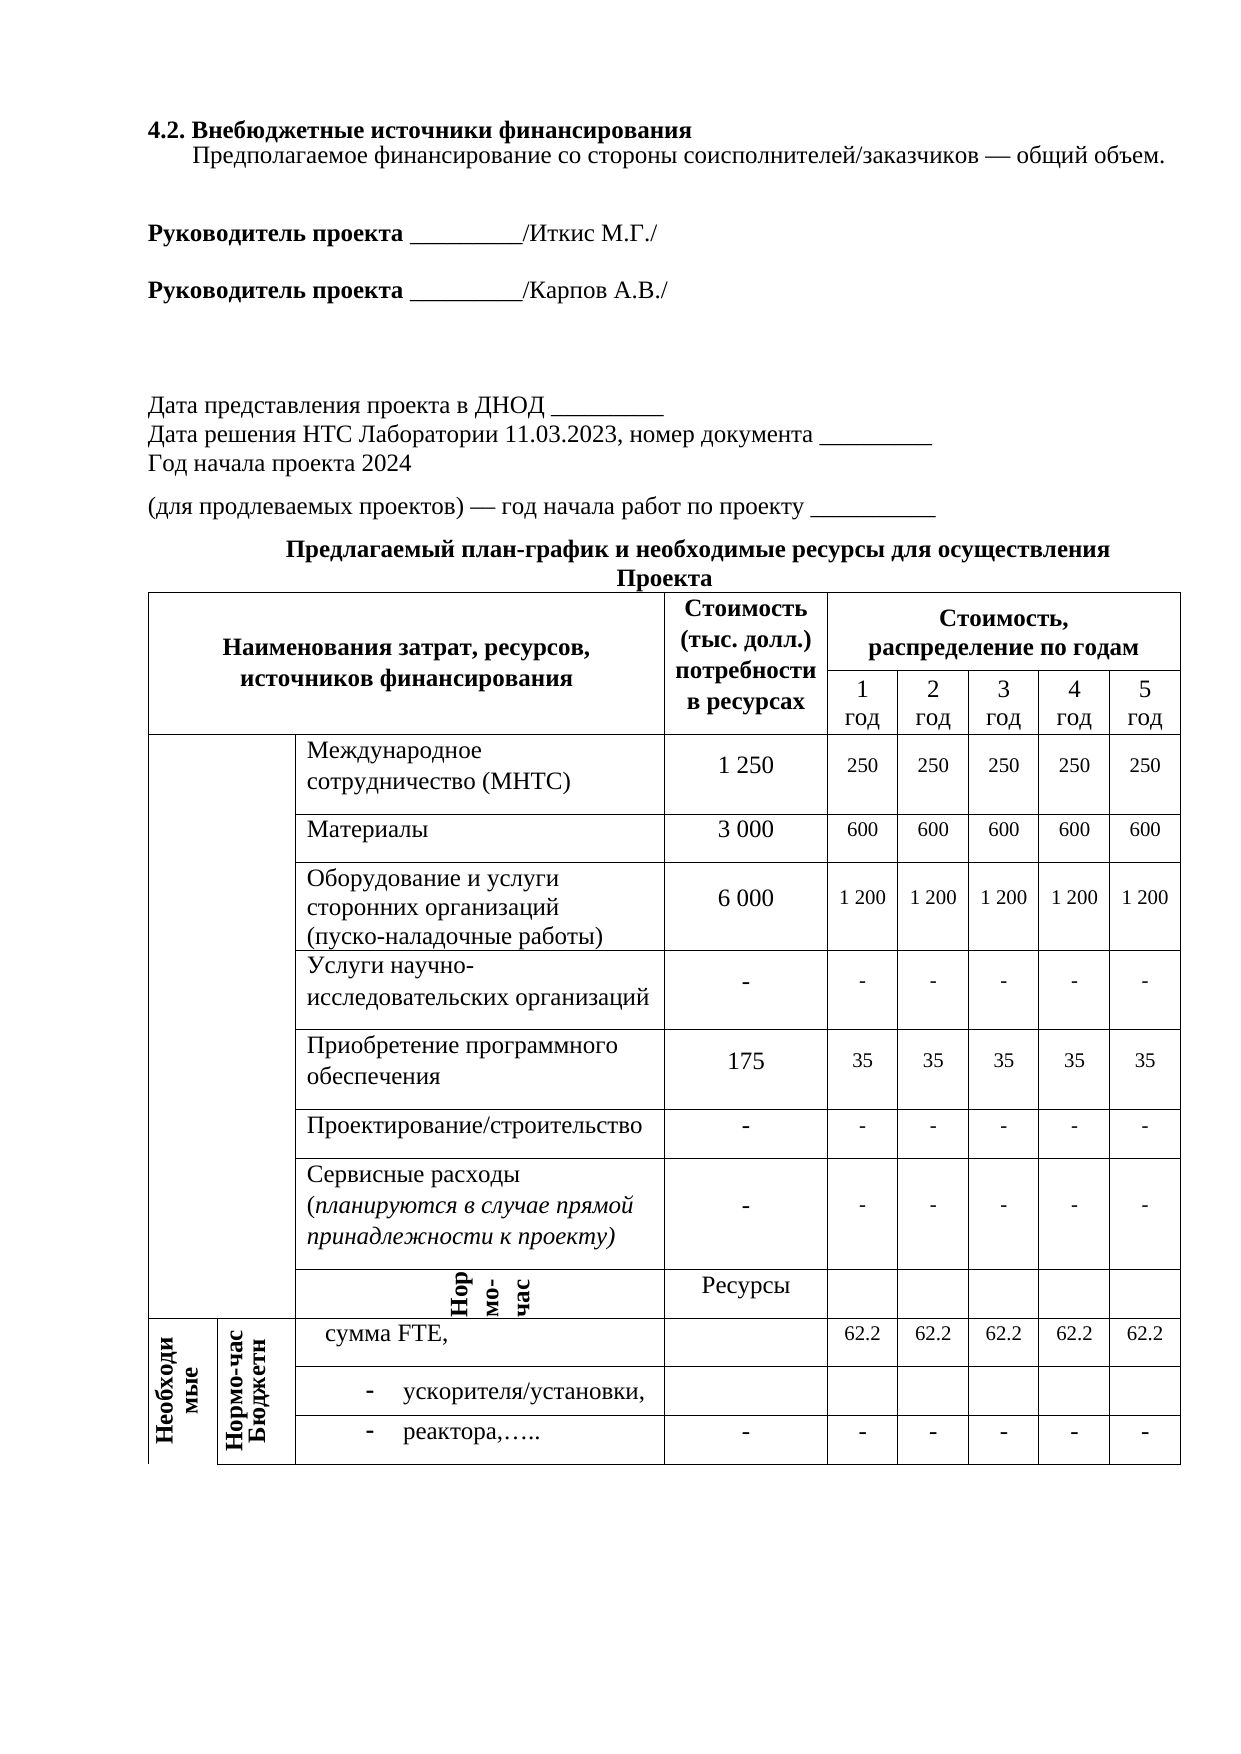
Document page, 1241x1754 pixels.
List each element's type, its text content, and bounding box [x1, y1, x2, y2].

table_cell 600 [828, 815, 897, 862]
table_cell [828, 1270, 897, 1317]
table_header Стоимость (тыс. долл.) потребности в ресурсах [665, 593, 827, 734]
table_cell [1110, 1270, 1180, 1317]
text Дата решения НТС Лаборатории 11.03.2023, номер документа _________ [148, 419, 1181, 448]
table_cell - [1039, 1110, 1109, 1158]
table_header Наименования затрат, ресурсов, источников финансирования [149, 593, 664, 734]
table_cell [665, 1367, 827, 1415]
table_cell - [898, 1110, 968, 1158]
table_cell 250 [1039, 735, 1109, 813]
table_cell 2 год [898, 671, 968, 734]
table_cell 600 [1110, 815, 1180, 862]
table_cell Ресурсы [665, 1270, 827, 1317]
table_cell [1039, 1367, 1109, 1415]
text 4.2. Внебюджетные источники финансирования [148, 118, 1181, 143]
table_cell Проектирование/строительство [296, 1110, 664, 1158]
table_cell - [969, 1159, 1038, 1269]
table_cell 1 200 [828, 863, 897, 949]
table_cell 62.2 [898, 1319, 968, 1366]
table_cell - [898, 951, 968, 1029]
table_cell 62.2 [828, 1319, 897, 1366]
table_cell - [1110, 951, 1180, 1029]
table_cell - [969, 1416, 1038, 1464]
table_cell - [898, 1159, 968, 1269]
table_cell [898, 1270, 968, 1317]
table_cell 175 [665, 1030, 827, 1109]
table_cell 35 [1110, 1030, 1180, 1109]
table_cell [969, 1367, 1038, 1415]
table_cell 3 000 [665, 815, 827, 862]
table_cell 1 200 [1110, 863, 1180, 949]
text Руководитель проекта _________/Карпов А.В./ [148, 276, 1181, 304]
table_cell 250 [1110, 735, 1180, 813]
text Предполагаемое финансирование со стороны соисполнителей/заказчиков — общий объем. [192, 143, 1181, 168]
table_cell Приобретение программного обеспечения [296, 1030, 664, 1109]
table_cell 35 [1039, 1030, 1109, 1109]
table_cell Необходимые ресурсы [149, 1319, 217, 1464]
table_cell Нормо-час Бюджетные средства [218, 1319, 295, 1464]
table_cell Международное сотрудничество (МНТС) [296, 735, 664, 813]
table_cell [665, 1319, 827, 1366]
text Руководитель проекта _________/Иткис М.Г./ [148, 218, 1181, 247]
text Предлагаемый план-график и необходимые ресурсы для осуществления Проекта [148, 534, 1181, 592]
table_cell - [1039, 951, 1109, 1029]
table_cell 250 [969, 735, 1038, 813]
table_cell 62.2 [969, 1319, 1038, 1366]
table_cell 35 [969, 1030, 1038, 1109]
table_cell Оборудование и услуги сторонних организаций (пуско-наладочные работы) [296, 863, 664, 949]
text Год начала проекта 2024 [148, 448, 1181, 477]
table_cell 35 [828, 1030, 897, 1109]
table_cell - [828, 1159, 897, 1269]
table_cell 1 250 [665, 735, 827, 813]
table_cell 1 200 [969, 863, 1038, 949]
table_cell - [969, 1110, 1038, 1158]
table_cell 1 200 [898, 863, 968, 949]
table_cell 6 000 [665, 863, 827, 949]
table_cell - [1039, 1159, 1109, 1269]
table_cell - [1110, 1159, 1180, 1269]
table_cell - [1110, 1416, 1180, 1464]
table_cell ускорителя/установки, [296, 1367, 664, 1415]
table_cell Материалы [296, 815, 664, 862]
table_cell - [828, 1416, 897, 1464]
table_cell 62.2 [1039, 1319, 1109, 1366]
table_cell - [828, 951, 897, 1029]
table_cell 600 [969, 815, 1038, 862]
table_cell - [665, 1159, 827, 1269]
table_cell 1 год [828, 671, 897, 734]
table_cell [1039, 1270, 1109, 1317]
table_cell 5 год [1110, 671, 1180, 734]
table_cell - [898, 1416, 968, 1464]
table_cell 600 [898, 815, 968, 862]
table_cell [1110, 1367, 1180, 1415]
table_cell 3 год [969, 671, 1038, 734]
table_cell Нормо-час [296, 1270, 664, 1317]
table_cell [969, 1270, 1038, 1317]
table_cell 250 [898, 735, 968, 813]
table_cell реактора,….. [296, 1416, 664, 1464]
table_cell 1 200 [1039, 863, 1109, 949]
table_cell - [1110, 1110, 1180, 1158]
table_cell 62.2 [1110, 1319, 1180, 1366]
table_cell Сервисные расходы (планируются в случае прямой принадлежности к проекту) [296, 1159, 664, 1269]
table_cell - [665, 1110, 827, 1158]
table_cell - [969, 951, 1038, 1029]
table_cell - [665, 951, 827, 1029]
table_cell - [1039, 1416, 1109, 1464]
table_cell 4 год [1039, 671, 1109, 734]
table_cell - [665, 1416, 827, 1464]
table_cell - [828, 1110, 897, 1158]
table_cell 35 [898, 1030, 968, 1109]
text (для продлеваемых проектов) –– год начала работ по проекту __________ [148, 491, 1181, 520]
table_cell [149, 735, 295, 1317]
table_cell 250 [828, 735, 897, 813]
table_cell [898, 1367, 968, 1415]
text Дата представления проекта в ДНОД _________ [148, 391, 1181, 419]
table_cell [828, 1367, 897, 1415]
table_cell Услуги научно-исследовательских организаций [296, 951, 664, 1029]
table_cell 600 [1039, 815, 1109, 862]
table_header Стоимость, распределение по годам [828, 593, 1180, 670]
table_cell сумма FTE, [296, 1319, 664, 1366]
